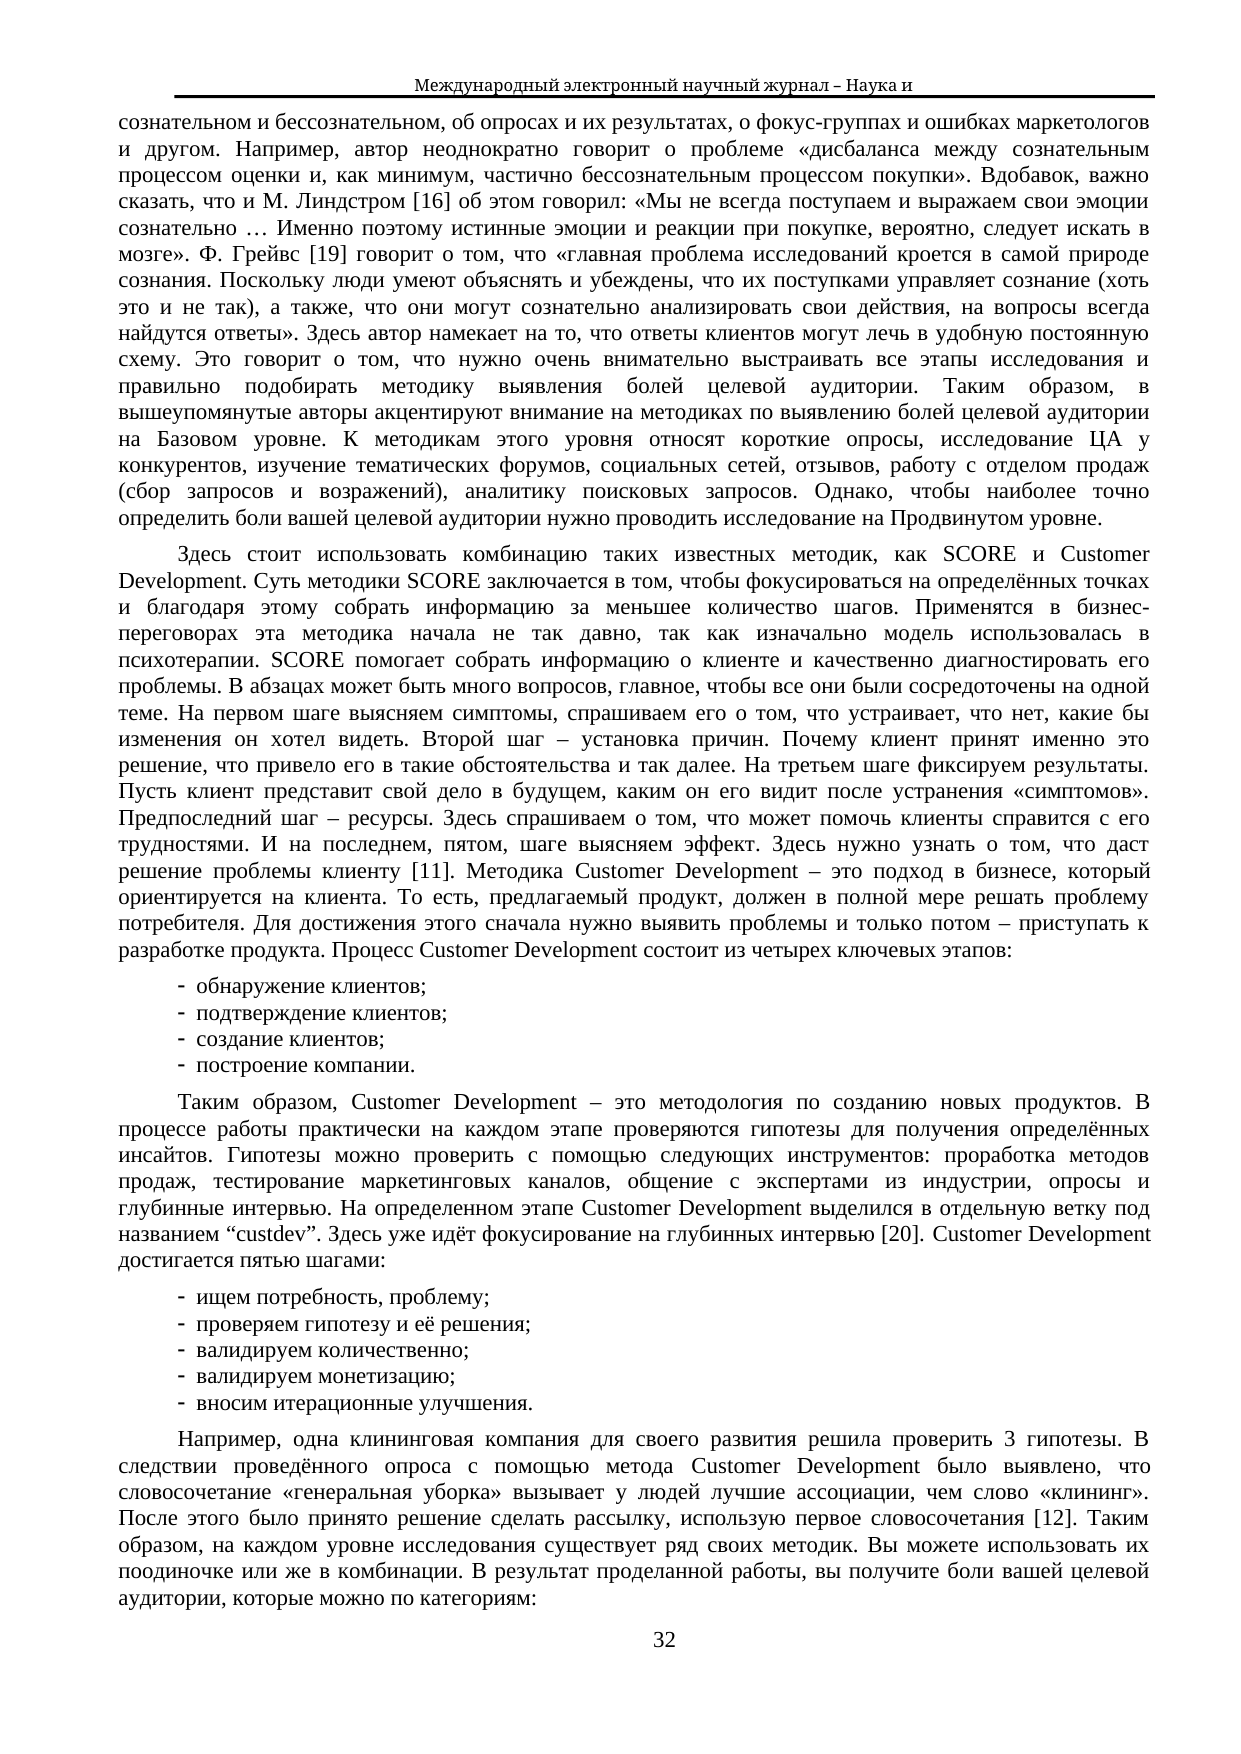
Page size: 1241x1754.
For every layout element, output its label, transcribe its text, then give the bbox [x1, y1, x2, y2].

text Таким образом, Customer Development – это методология по созданию новых продуктов. В процессе работы практически на каждом этапе проверяются гипотезы для получения определённых инсайтов. Гипотезы можно проверить с помощью следующих инструментов: проработка методов продаж, тестирование маркетинговых каналов, общение с экспертами из индустрии, опросы и глубинные интервью. На определенном этапе Customer Development выделился в отдельную ветку под названием “custdev”. Здесь уже идёт фокусирование на глубинных интервью [20]. Customer Development достигается пятью шагами: [118, 1088, 1151, 1273]
list создание клиентов; [118, 1025, 1151, 1052]
list построение компании. [118, 1052, 1151, 1078]
text Здесь стоит использовать комбинацию таких известных методик, как SCORE и Customer Development. Суть методики SCORE заключается в том, чтобы фокусироваться на определённых точках и благодаря этому собрать информацию за меньшее количество шагов. Применятся в бизнес-переговорах эта методика начала не так давно, так как изначально модель использовалась в психотерапии. SCORE помогает собрать информацию о клиенте и качественно диагностировать его проблемы. В абзацах может быть много вопросов, главное, чтобы все они были сосредоточены на одной теме. На первом шаге выясняем симптомы, спрашиваем его о том, что устраивает, что нет, какие бы изменения он хотел видеть. Второй шаг – установка причин. Почему клиент принят именно это решение, что привело его в такие обстоятельства и так далее. На третьем шаге фиксируем результаты. Пусть клиент представит свой дело в будущем, каким он его видит после устранения «симптомов». Предпоследний шаг – ресурсы. Здесь спрашиваем о том, что может помочь клиенты справится с его трудностями. И на последнем, пятом, шаге выясняем эффект. Здесь нужно узнать о том, что даст решение проблемы клиенту [11]. Методика Customer Development – это подход в бизнесе, который ориентируется на клиента. То есть, предлагаемый продукт, должен в полной мере решать проблему потребителя. Для достижения этого сначала нужно выявить проблемы и только потом – приступать к разработке продукта. Процесс Customer Development состоит из четырех ключевых этапов: [118, 540, 1151, 962]
list проверяем гипотезу и её решения; [118, 1309, 1151, 1336]
text Например, одна клининговая компания для своего развития решила проверить 3 гипотезы. В следствии проведённого опроса с помощью метода Customer Development было выявлено, что словосочетание «генеральная уборка» вызывает у людей лучшие ассоциации, чем слово «клининг». После этого было принято решение сделать рассылку, использую первое словосочетания [12]. Таким образом, на каждом уровне исследования существует ряд своих методик. Вы можете использовать их поодиночке или же в комбинации. В результат проделанной работы, вы получите боли вашей целевой аудитории, которые можно по категориям: [118, 1425, 1151, 1610]
list ищем потребность, проблему; [118, 1283, 1151, 1309]
list обнаружение клиентов; [118, 972, 1151, 999]
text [118, 108, 1151, 530]
list вносим итерационные улучшения. [118, 1389, 1151, 1415]
list валидируем монетизацию; [118, 1362, 1151, 1389]
list подтверждение клиентов; [118, 999, 1151, 1025]
list валидируем количественно; [118, 1336, 1151, 1362]
